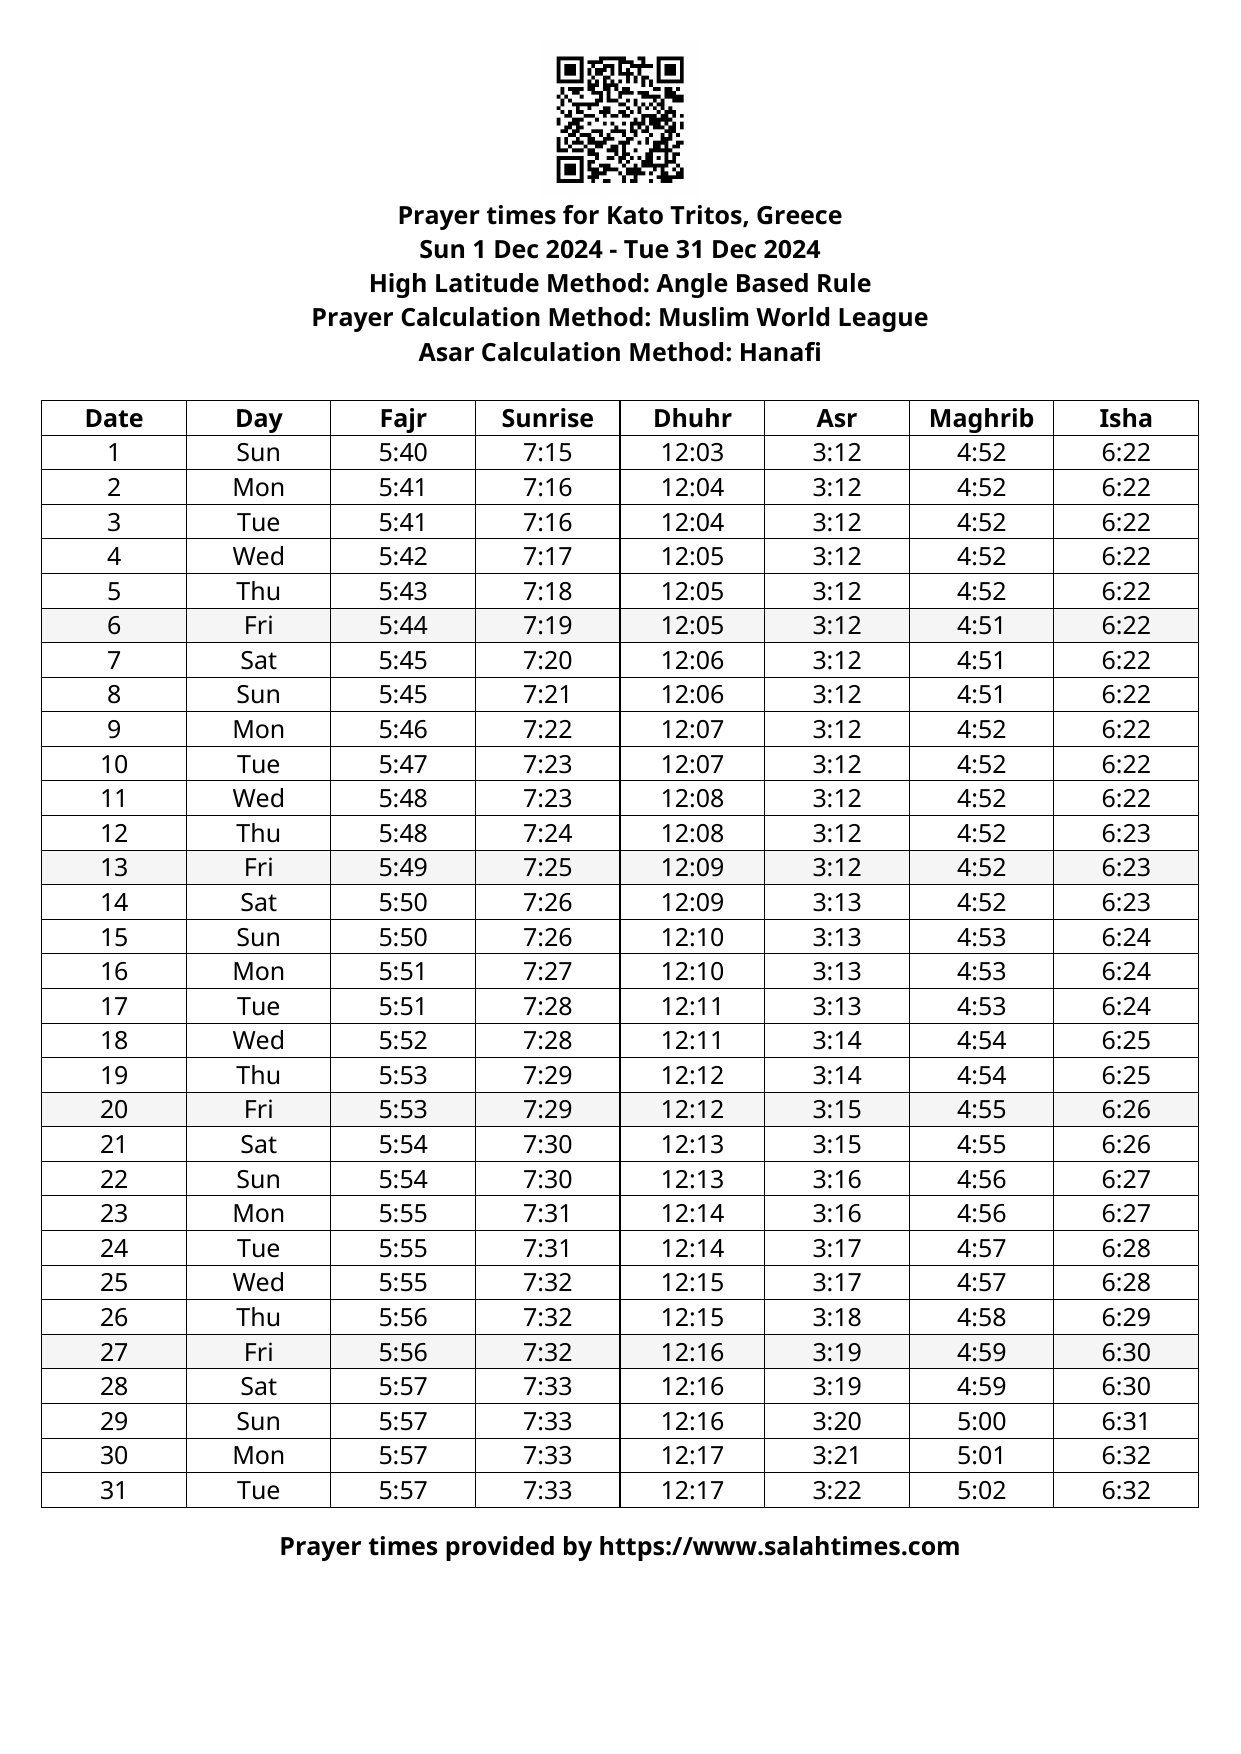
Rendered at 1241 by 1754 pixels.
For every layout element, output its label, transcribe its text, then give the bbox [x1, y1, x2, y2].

table_cell 24 [42, 1231, 186, 1264]
table_header Fajr [331, 401, 475, 434]
table_cell 6:29 [1054, 1300, 1198, 1334]
table_cell 6 [42, 609, 186, 642]
table_cell 5:52 [331, 1024, 475, 1057]
table_cell 8 [42, 678, 186, 711]
table_cell Fri [187, 1093, 330, 1126]
table_cell 7:17 [476, 539, 619, 573]
table_cell 12:06 [621, 643, 764, 677]
table_cell Fri [187, 851, 330, 884]
table_cell 5:56 [331, 1335, 475, 1368]
text Prayer times for Kato Tritos, Greece [42, 198, 1198, 232]
table_cell 4:55 [910, 1127, 1053, 1161]
table_cell 5 [42, 574, 186, 607]
table_cell 4:51 [910, 643, 1053, 677]
table_cell 7:28 [476, 1024, 619, 1057]
table_cell Sun [187, 678, 330, 711]
table_cell 6:22 [1054, 609, 1198, 642]
table_cell 13 [42, 851, 186, 884]
table_cell 12:08 [621, 781, 764, 815]
table_cell Wed [187, 539, 330, 573]
table_cell 4:58 [910, 1300, 1053, 1334]
table_cell 7:33 [476, 1369, 619, 1403]
table_cell 4:51 [910, 609, 1053, 642]
table_cell Tue [187, 989, 330, 1022]
table_cell 3:17 [765, 1266, 909, 1299]
table_cell 5:55 [331, 1231, 475, 1264]
table_cell 3:16 [765, 1196, 909, 1230]
table_cell 6:26 [1054, 1127, 1198, 1161]
table_cell 7:33 [476, 1404, 619, 1437]
table_cell 20 [42, 1093, 186, 1126]
table_cell 3:12 [765, 781, 909, 815]
table_cell 7:23 [476, 781, 619, 815]
table_cell 3:12 [765, 574, 909, 607]
table_cell 5:57 [331, 1369, 475, 1403]
table_cell 28 [42, 1369, 186, 1403]
text Asar Calculation Method: Hanafi [42, 334, 1198, 368]
table_cell Tue [187, 505, 330, 538]
table_cell 3 [42, 505, 186, 538]
table_cell 4:52 [910, 470, 1053, 504]
table_cell 12:07 [621, 747, 764, 780]
table_cell 5:51 [331, 989, 475, 1022]
table_cell Sun [187, 436, 330, 469]
table_cell 17 [42, 989, 186, 1022]
table_cell 7:31 [476, 1231, 619, 1264]
table_cell 5:51 [331, 954, 475, 988]
table_cell Thu [187, 816, 330, 849]
table_header Sunrise [476, 401, 619, 434]
table_cell 4:53 [910, 954, 1053, 988]
table_cell 5:00 [910, 1404, 1053, 1437]
table_cell 6:32 [1054, 1473, 1198, 1507]
table_cell 19 [42, 1058, 186, 1092]
table_cell 5:57 [331, 1473, 475, 1507]
table_cell 18 [42, 1024, 186, 1057]
table_cell 6:22 [1054, 505, 1198, 538]
table_cell 7:31 [476, 1196, 619, 1230]
table_cell 6:22 [1054, 470, 1198, 504]
table_cell 4:59 [910, 1369, 1053, 1403]
table_cell 6:23 [1054, 816, 1198, 849]
table_cell 7:29 [476, 1093, 619, 1126]
table_cell 7:32 [476, 1335, 619, 1368]
table_cell 6:27 [1054, 1162, 1198, 1195]
table_cell 7 [42, 643, 186, 677]
table_cell 7:22 [476, 712, 619, 746]
table_cell 3:13 [765, 989, 909, 1022]
table_cell Sat [187, 885, 330, 919]
table_cell 3:19 [765, 1369, 909, 1403]
table_cell 12:08 [621, 816, 764, 849]
table_cell 7:32 [476, 1266, 619, 1299]
table_cell 27 [42, 1335, 186, 1368]
table_cell 3:13 [765, 920, 909, 953]
table_cell 14 [42, 885, 186, 919]
table_cell 3:13 [765, 885, 909, 919]
table_cell 7:23 [476, 747, 619, 780]
table_cell 3:12 [765, 539, 909, 573]
table_cell 12:13 [621, 1162, 764, 1195]
table_cell Fri [187, 1335, 330, 1368]
table_cell Sat [187, 643, 330, 677]
table_cell 5:44 [331, 609, 475, 642]
table_cell 6:22 [1054, 539, 1198, 573]
table_cell 12:10 [621, 920, 764, 953]
table_cell 5:55 [331, 1266, 475, 1299]
table_cell Tue [187, 1473, 330, 1507]
text Prayer Calculation Method: Muslim World League [42, 300, 1198, 334]
table_cell 12:15 [621, 1300, 764, 1334]
table_cell 2 [42, 470, 186, 504]
table_cell 6:22 [1054, 712, 1198, 746]
table_cell 6:22 [1054, 747, 1198, 780]
table_cell 7:21 [476, 678, 619, 711]
table_header Date [42, 401, 186, 434]
table_cell 22 [42, 1162, 186, 1195]
table_cell 15 [42, 920, 186, 953]
table_cell 6:24 [1054, 920, 1198, 953]
table_cell 5:48 [331, 816, 475, 849]
table_cell 6:22 [1054, 678, 1198, 711]
table_cell 4:52 [910, 574, 1053, 607]
table_cell 4:54 [910, 1058, 1053, 1092]
table_cell 12:09 [621, 851, 764, 884]
table_cell 5:01 [910, 1439, 1053, 1472]
table_cell 7:30 [476, 1127, 619, 1161]
table_cell 12:05 [621, 574, 764, 607]
picture [542, 41, 699, 198]
table_cell 5:45 [331, 643, 475, 677]
table_cell 3:12 [765, 643, 909, 677]
table_cell 6:25 [1054, 1024, 1198, 1057]
table_cell 1 [42, 436, 186, 469]
table_cell 3:12 [765, 470, 909, 504]
table_cell 7:20 [476, 643, 619, 677]
table_cell 6:24 [1054, 989, 1198, 1022]
table_cell 5:54 [331, 1127, 475, 1161]
table_cell 4:57 [910, 1231, 1053, 1264]
table_cell 16 [42, 954, 186, 988]
table_cell 12:14 [621, 1231, 764, 1264]
table_cell 6:25 [1054, 1058, 1198, 1092]
table_cell 4:56 [910, 1162, 1053, 1195]
table_cell 12:16 [621, 1404, 764, 1437]
table_cell Thu [187, 1058, 330, 1092]
table_cell 7:30 [476, 1162, 619, 1195]
table_cell 5:43 [331, 574, 475, 607]
table_cell 3:12 [765, 851, 909, 884]
table_cell 7:19 [476, 609, 619, 642]
table_cell 23 [42, 1196, 186, 1230]
table_cell 5:57 [331, 1439, 475, 1472]
table_cell 7:25 [476, 851, 619, 884]
table_cell 6:22 [1054, 643, 1198, 677]
table_cell 5:50 [331, 885, 475, 919]
table_cell 7:16 [476, 505, 619, 538]
table_cell 12:15 [621, 1266, 764, 1299]
table_cell 6:24 [1054, 954, 1198, 988]
table_cell 12:13 [621, 1127, 764, 1161]
table_cell Fri [187, 609, 330, 642]
table_cell 3:21 [765, 1439, 909, 1472]
table_cell 5:47 [331, 747, 475, 780]
table_cell 12:12 [621, 1058, 764, 1092]
table_cell 3:12 [765, 505, 909, 538]
table_cell 12:14 [621, 1196, 764, 1230]
table_cell 7:15 [476, 436, 619, 469]
table_cell Mon [187, 954, 330, 988]
table_cell 6:22 [1054, 574, 1198, 607]
table_cell Mon [187, 1439, 330, 1472]
table_cell 6:23 [1054, 885, 1198, 919]
table_cell 4:52 [910, 851, 1053, 884]
table_header Maghrib [910, 401, 1053, 434]
table_cell 3:14 [765, 1024, 909, 1057]
table_cell 6:31 [1054, 1404, 1198, 1437]
table_cell 5:50 [331, 920, 475, 953]
table_cell 12:04 [621, 470, 764, 504]
table_cell 12:17 [621, 1439, 764, 1472]
table_cell 4:52 [910, 505, 1053, 538]
table_cell 7:32 [476, 1300, 619, 1334]
table_cell Sun [187, 1404, 330, 1437]
table_cell Tue [187, 1231, 330, 1264]
table_cell 4:52 [910, 885, 1053, 919]
table_cell 4:53 [910, 920, 1053, 953]
table_cell 3:12 [765, 678, 909, 711]
table_cell 7:33 [476, 1439, 619, 1472]
table_cell 7:26 [476, 885, 619, 919]
table_cell 4:52 [910, 539, 1053, 573]
table_cell 7:24 [476, 816, 619, 849]
table_cell 4:57 [910, 1266, 1053, 1299]
table_cell 7:27 [476, 954, 619, 988]
table_cell 5:41 [331, 470, 475, 504]
table_cell 6:32 [1054, 1439, 1198, 1472]
table_cell 5:02 [910, 1473, 1053, 1507]
table_cell 31 [42, 1473, 186, 1507]
table_cell 3:12 [765, 436, 909, 469]
table_cell 9 [42, 712, 186, 746]
table_cell 5:41 [331, 505, 475, 538]
table_cell 12:05 [621, 539, 764, 573]
table_cell 7:29 [476, 1058, 619, 1092]
table_cell 30 [42, 1439, 186, 1472]
table_cell 5:56 [331, 1300, 475, 1334]
table_cell 12:05 [621, 609, 764, 642]
table_cell 7:16 [476, 470, 619, 504]
table_cell 12:04 [621, 505, 764, 538]
table_cell Mon [187, 712, 330, 746]
table_cell 12:11 [621, 989, 764, 1022]
table_cell 4:54 [910, 1024, 1053, 1057]
table_header Day [187, 401, 330, 434]
table_header Dhuhr [621, 401, 764, 434]
table_cell 5:40 [331, 436, 475, 469]
table_cell 6:23 [1054, 851, 1198, 884]
table_cell 4:52 [910, 712, 1053, 746]
table_cell 7:28 [476, 989, 619, 1022]
table_cell 3:12 [765, 609, 909, 642]
table_cell Wed [187, 1266, 330, 1299]
table_cell 3:20 [765, 1404, 909, 1437]
table_cell 3:15 [765, 1127, 909, 1161]
table_cell 12:10 [621, 954, 764, 988]
table_cell 12:16 [621, 1335, 764, 1368]
table_cell 3:13 [765, 954, 909, 988]
text Sun 1 Dec 2024 - Tue 31 Dec 2024 [42, 232, 1198, 266]
table_cell 25 [42, 1266, 186, 1299]
table_cell 12:17 [621, 1473, 764, 1507]
table_cell Mon [187, 470, 330, 504]
table_cell 3:12 [765, 816, 909, 849]
table_cell 12 [42, 816, 186, 849]
table_cell 10 [42, 747, 186, 780]
table_cell 5:55 [331, 1196, 475, 1230]
table_cell Sun [187, 920, 330, 953]
table_cell 5:54 [331, 1162, 475, 1195]
table_cell Tue [187, 747, 330, 780]
table_cell 12:07 [621, 712, 764, 746]
table_cell 5:53 [331, 1093, 475, 1126]
table_cell 6:22 [1054, 436, 1198, 469]
table_header Isha [1054, 401, 1198, 434]
table_cell 21 [42, 1127, 186, 1161]
table_cell 29 [42, 1404, 186, 1437]
table_cell 5:53 [331, 1058, 475, 1092]
table_cell 4 [42, 539, 186, 573]
text Prayer times provided by https://www.salahtimes.com [42, 1528, 1198, 1563]
table_cell 3:14 [765, 1058, 909, 1092]
table_cell 4:52 [910, 436, 1053, 469]
table_cell 6:22 [1054, 781, 1198, 815]
table_cell 6:30 [1054, 1369, 1198, 1403]
table_cell 5:48 [331, 781, 475, 815]
table_cell 12:12 [621, 1093, 764, 1126]
table_header Asr [765, 401, 909, 434]
table_cell Sat [187, 1369, 330, 1403]
table_cell 5:45 [331, 678, 475, 711]
table_cell Wed [187, 781, 330, 815]
table_cell 6:26 [1054, 1093, 1198, 1126]
table_cell 3:12 [765, 747, 909, 780]
table_cell Mon [187, 1196, 330, 1230]
table_cell 6:28 [1054, 1231, 1198, 1264]
table_cell 4:55 [910, 1093, 1053, 1126]
table_cell 3:18 [765, 1300, 909, 1334]
table_cell 26 [42, 1300, 186, 1334]
table_cell 5:42 [331, 539, 475, 573]
table_cell 4:51 [910, 678, 1053, 711]
table_cell 7:33 [476, 1473, 619, 1507]
table_cell Sat [187, 1127, 330, 1161]
table_cell 3:17 [765, 1231, 909, 1264]
table_cell 6:27 [1054, 1196, 1198, 1230]
table_cell 12:09 [621, 885, 764, 919]
table_cell 4:52 [910, 747, 1053, 780]
table_cell 12:03 [621, 436, 764, 469]
text High Latitude Method: Angle Based Rule [42, 266, 1198, 300]
table_cell Thu [187, 1300, 330, 1334]
table_cell 3:19 [765, 1335, 909, 1368]
table_cell 3:12 [765, 712, 909, 746]
table_cell 12:11 [621, 1024, 764, 1057]
table_cell 3:16 [765, 1162, 909, 1195]
table_cell 4:52 [910, 816, 1053, 849]
table_cell 4:56 [910, 1196, 1053, 1230]
table_cell 6:28 [1054, 1266, 1198, 1299]
table_cell 4:52 [910, 781, 1053, 815]
table_cell 6:30 [1054, 1335, 1198, 1368]
table_cell Sun [187, 1162, 330, 1195]
table_cell 12:06 [621, 678, 764, 711]
table_cell 4:59 [910, 1335, 1053, 1368]
table_cell 4:53 [910, 989, 1053, 1022]
table_cell 11 [42, 781, 186, 815]
table_cell 5:57 [331, 1404, 475, 1437]
table_cell Wed [187, 1024, 330, 1057]
table_cell 7:18 [476, 574, 619, 607]
table_cell 3:15 [765, 1093, 909, 1126]
table_cell 5:46 [331, 712, 475, 746]
table_cell 3:22 [765, 1473, 909, 1507]
table_cell Thu [187, 574, 330, 607]
table_cell 5:49 [331, 851, 475, 884]
table_cell 7:26 [476, 920, 619, 953]
table_cell 12:16 [621, 1369, 764, 1403]
